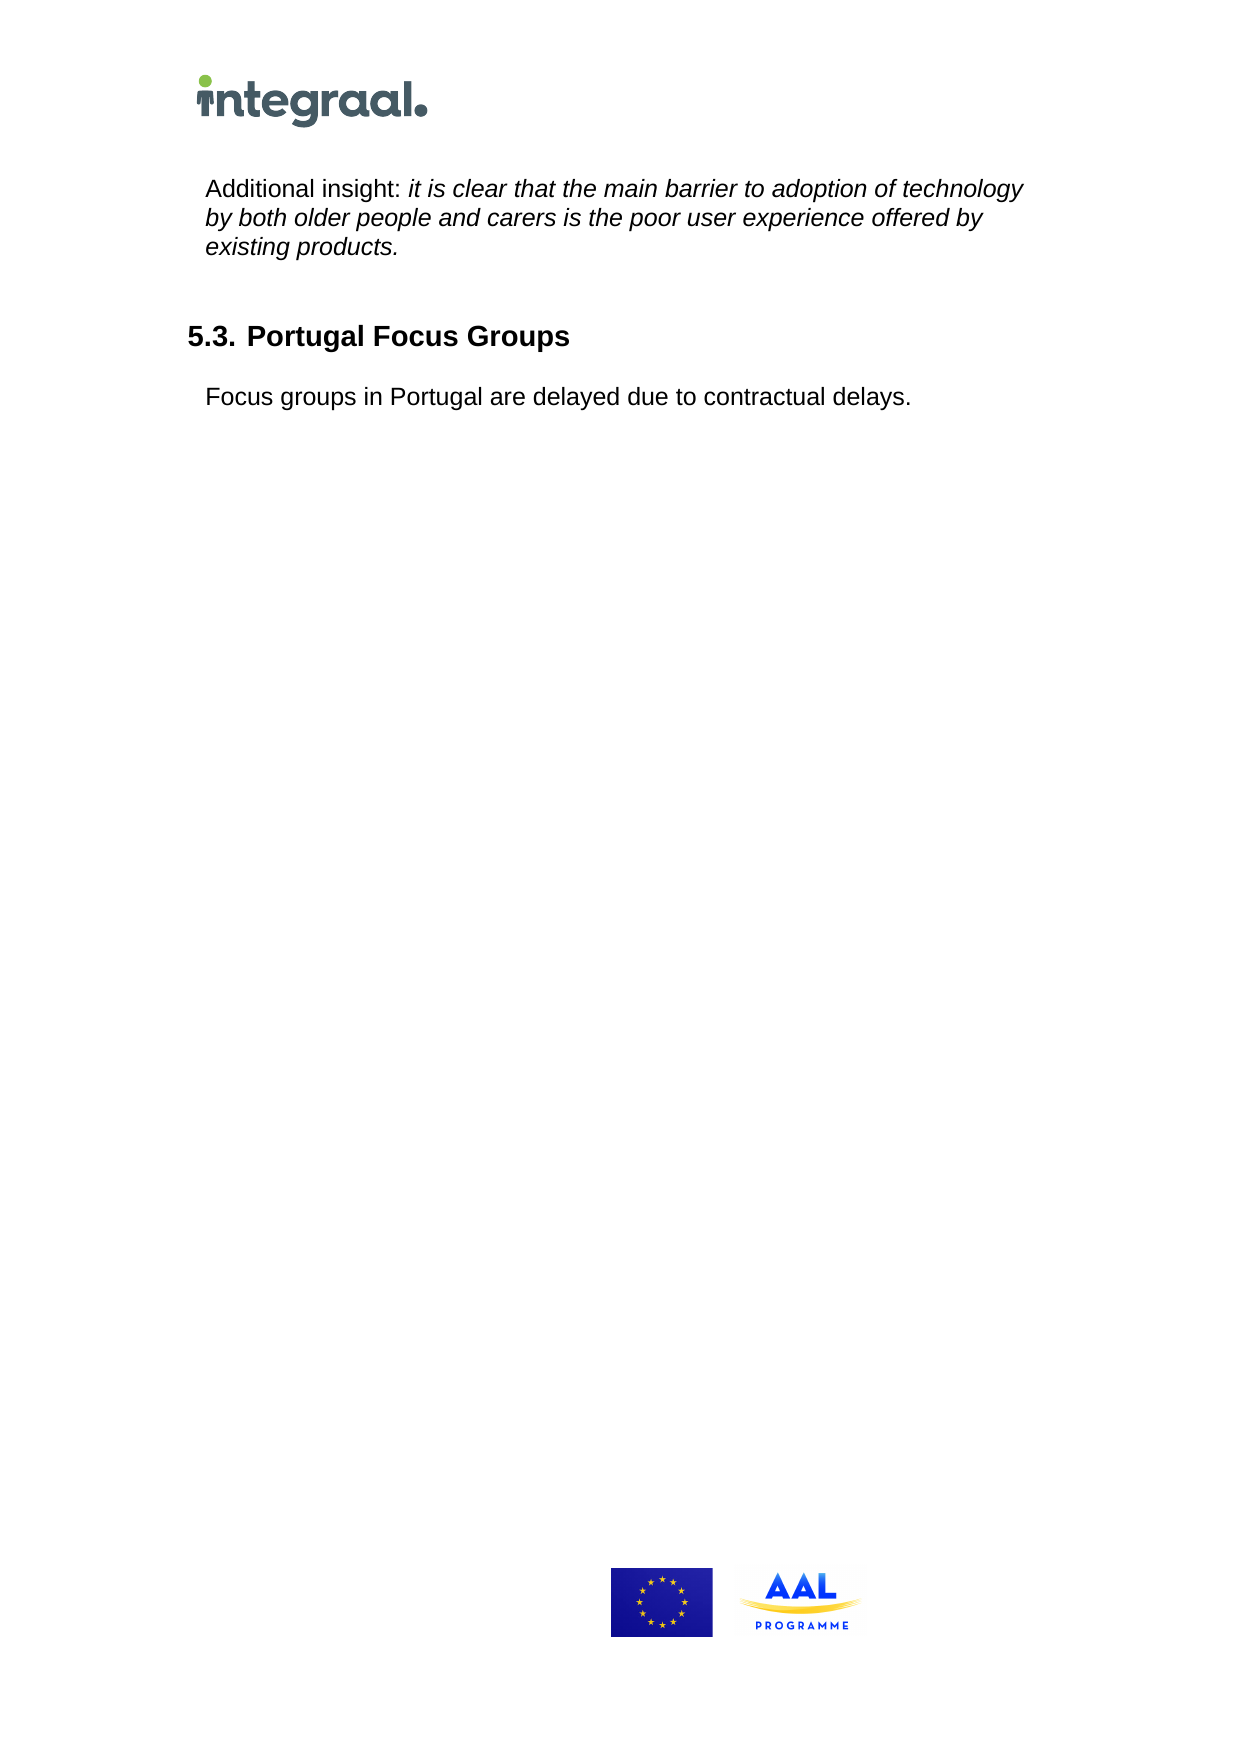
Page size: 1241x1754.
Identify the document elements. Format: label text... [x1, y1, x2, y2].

picture [611, 1568, 713, 1637]
picture [155, 48, 469, 156]
text Focus groups in Portugal are delayed due to contractual delays. [205, 382, 1053, 411]
subtitle Portugal Focus Groups [187, 319, 1053, 353]
text Additional insight: it is clear that the main barrier to adoption of technology by both older people and carers is the poor user experience offered by existing products. [205, 174, 1053, 260]
picture [734, 1564, 867, 1636]
